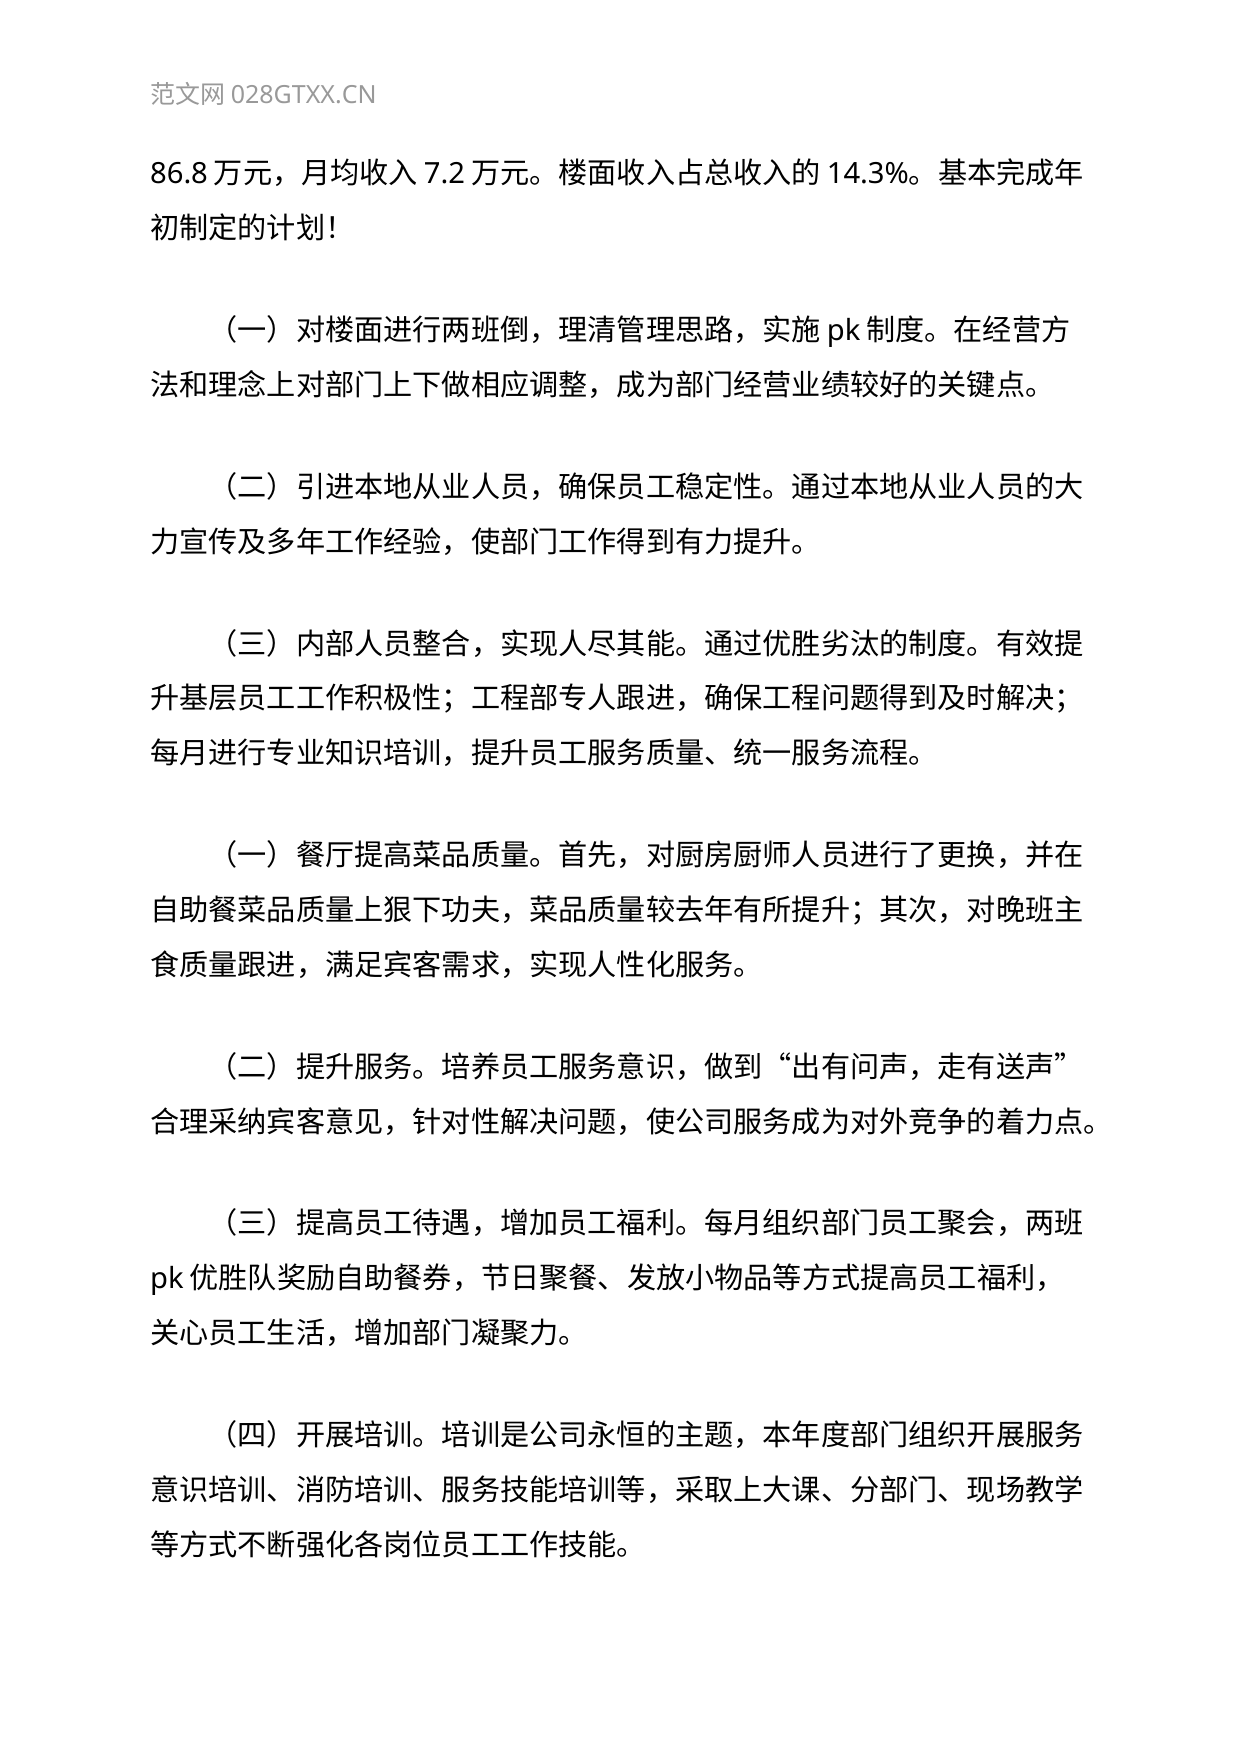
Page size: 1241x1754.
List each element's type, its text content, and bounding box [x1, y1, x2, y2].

text （二）提升服务。培养员工服务意识，做到“出有问声，走有送声”合理采纳宾客意见，针对性解决问题，使公司服务成为对外竞争的着力点。 [150, 1043, 1090, 1141]
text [150, 150, 1090, 247]
text （一）对楼面进行两班倒，理清管理思路，实施pk制度。在经营方法和理念上对部门上下做相应调整，成为部门经营业绩较好的关键点。 [150, 307, 1090, 404]
text （三）提高员工待遇，增加员工福利。每月组织部门员工聚会，两班pk优胜队奖励自助餐券，节日聚餐、发放小物品等方式提高员工福利，关心员工生活，增加部门凝聚力。 [150, 1200, 1090, 1352]
text （一）餐厅提高菜品质量。首先，对厨房厨师人员进行了更换，并在自助餐菜品质量上狠下功夫，菜品质量较去年有所提升；其次，对晚班主食质量跟进，满足宾客需求，实现人性化服务。 [150, 832, 1090, 984]
text （三）内部人员整合，实现人尽其能。通过优胜劣汰的制度。有效提升基层员工工作积极性；工程部专人跟进，确保工程问题得到及时解决；每月进行专业知识培训，提升员工服务质量、统一服务流程。 [150, 620, 1090, 772]
text （四）开展培训。培训是公司永恒的主题，本年度部门组织开展服务意识培训、消防培训、服务技能培训等，采取上大课、分部门、现场教学等方式不断强化各岗位员工工作技能。 [150, 1412, 1090, 1564]
text （二）引进本地从业人员，确保员工稳定性。通过本地从业人员的大力宣传及多年工作经验，使部门工作得到有力提升。 [150, 463, 1090, 561]
